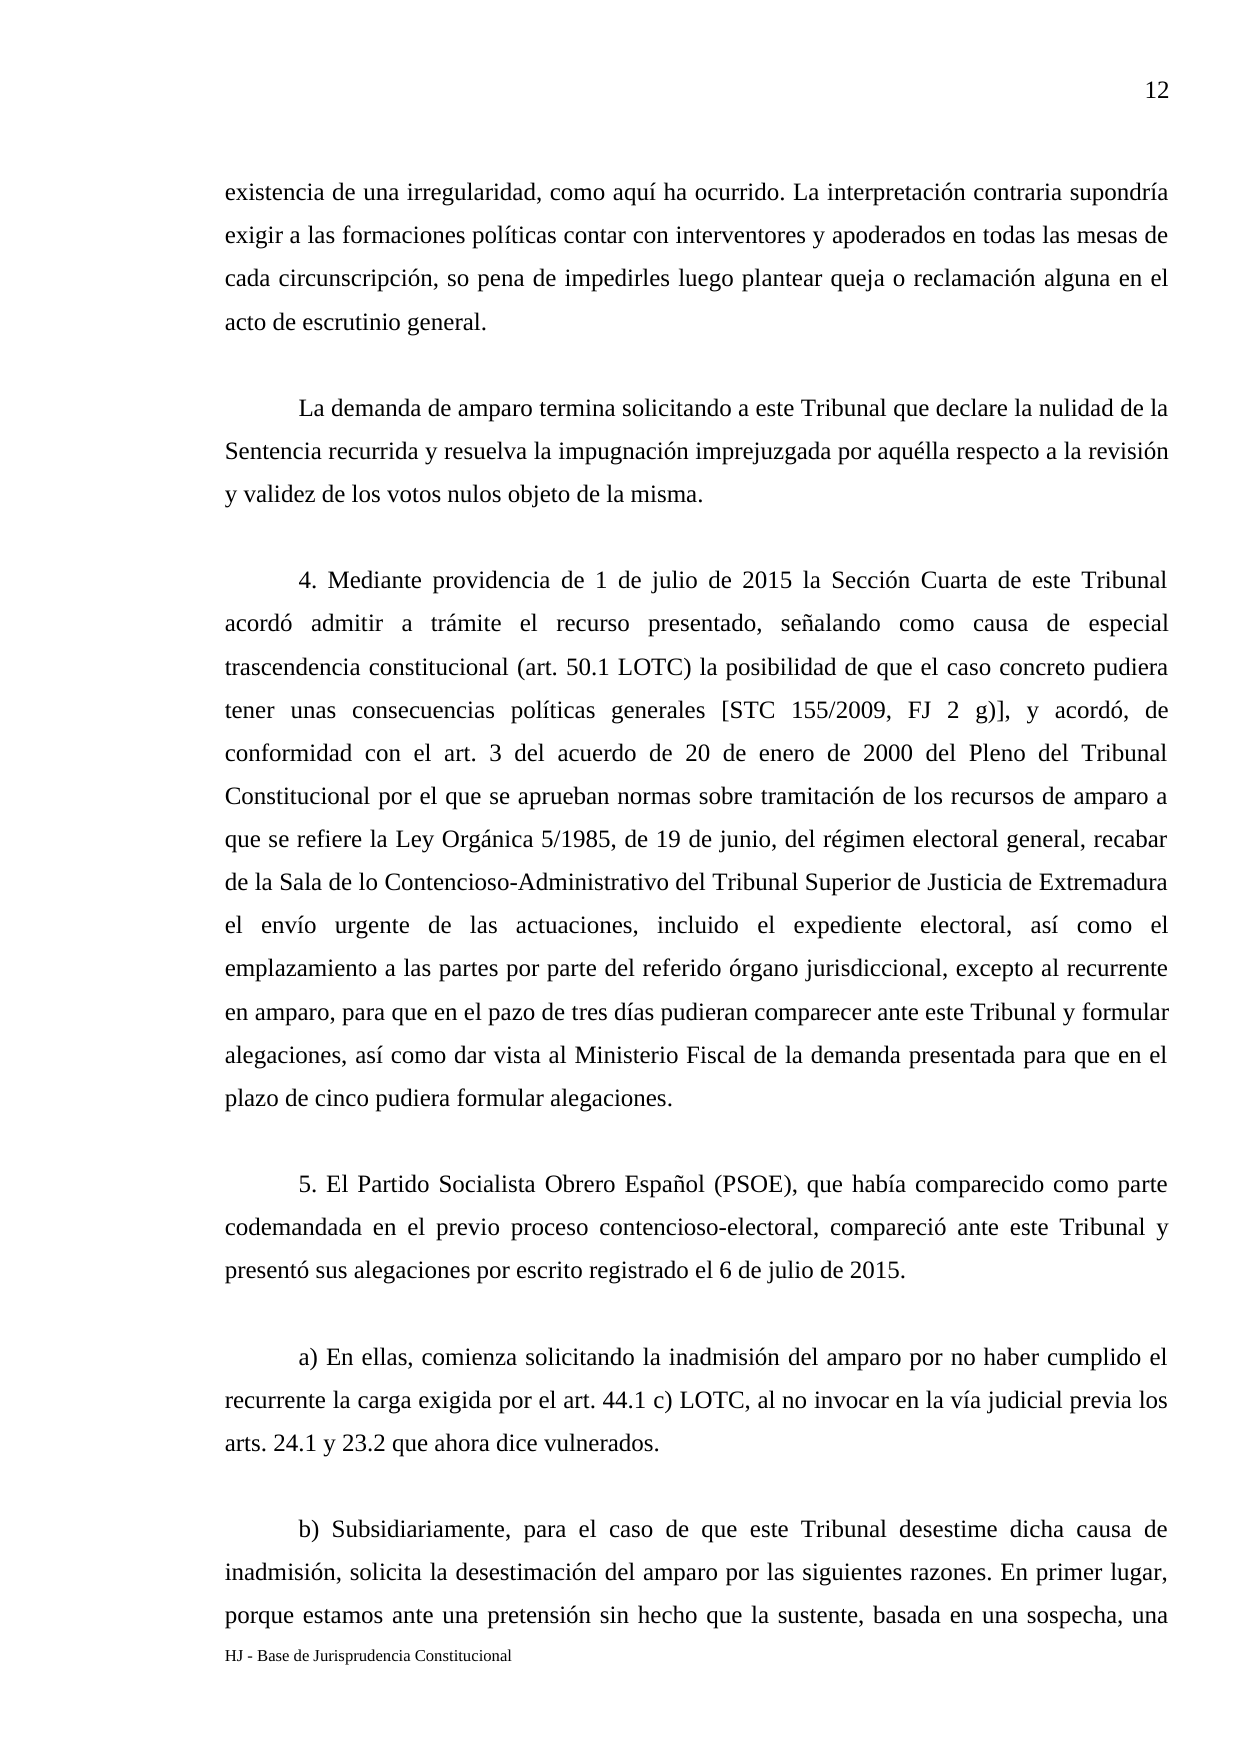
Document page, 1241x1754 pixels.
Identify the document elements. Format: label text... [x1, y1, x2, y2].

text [224, 1514, 1169, 1629]
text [224, 177, 1169, 335]
text 5. El Partido Socialista Obrero Español (PSOE), que había comparecido como parte codemandada en el previo proceso contencioso-electoral, compareció ante este Tribunal y presentó sus alegaciones por escrito registrado el 6 de julio de 2015. [224, 1169, 1169, 1284]
text La demanda de amparo termina solicitando a este Tribunal que declare la nulidad de la Sentencia recurrida y resuelva la impugnación imprejuzgada por aquélla respecto a la revisión y validez de los votos nulos objeto de la misma. [224, 393, 1169, 508]
text 4. Mediante providencia de 1 de julio de 2015 la Sección Cuarta de este Tribunal acordó admitir a trámite el recurso presentado, señalando como causa de especial trascendencia constitucional (art. 50.1 LOTC) la posibilidad de que el caso concreto pudiera tener unas consecuencias políticas generales [STC 155/2009, FJ 2 g)], y acordó, de conformidad con el art. 3 del acuerdo de 20 de enero de 2000 del Pleno del Tribunal Constitucional por el que se aprueban normas sobre tramitación de los recursos de amparo a que se refiere la Ley Orgánica 5/1985, de 19 de junio, del régimen electoral general, recabar de la Sala de lo Contencioso-Administrativo del Tribunal Superior de Justicia de Extremadura el envío urgente de las actuaciones, incluido el expediente electoral, así como el emplazamiento a las partes por parte del referido órgano jurisdiccional, excepto al recurrente en amparo, para que en el pazo de tres días pudieran comparecer ante este Tribunal y formular alegaciones, así como dar vista al Ministerio Fiscal de la demanda presentada para que en el plazo de cinco pudiera formular alegaciones. [224, 565, 1169, 1112]
text a) En ellas, comienza solicitando la inadmisión del amparo por no haber cumplido el recurrente la carga exigida por el art. 44.1 c) LOTC, al no invocar en la vía judicial previa los arts. 24.1 y 23.2 que ahora dice vulnerados. [224, 1342, 1169, 1457]
